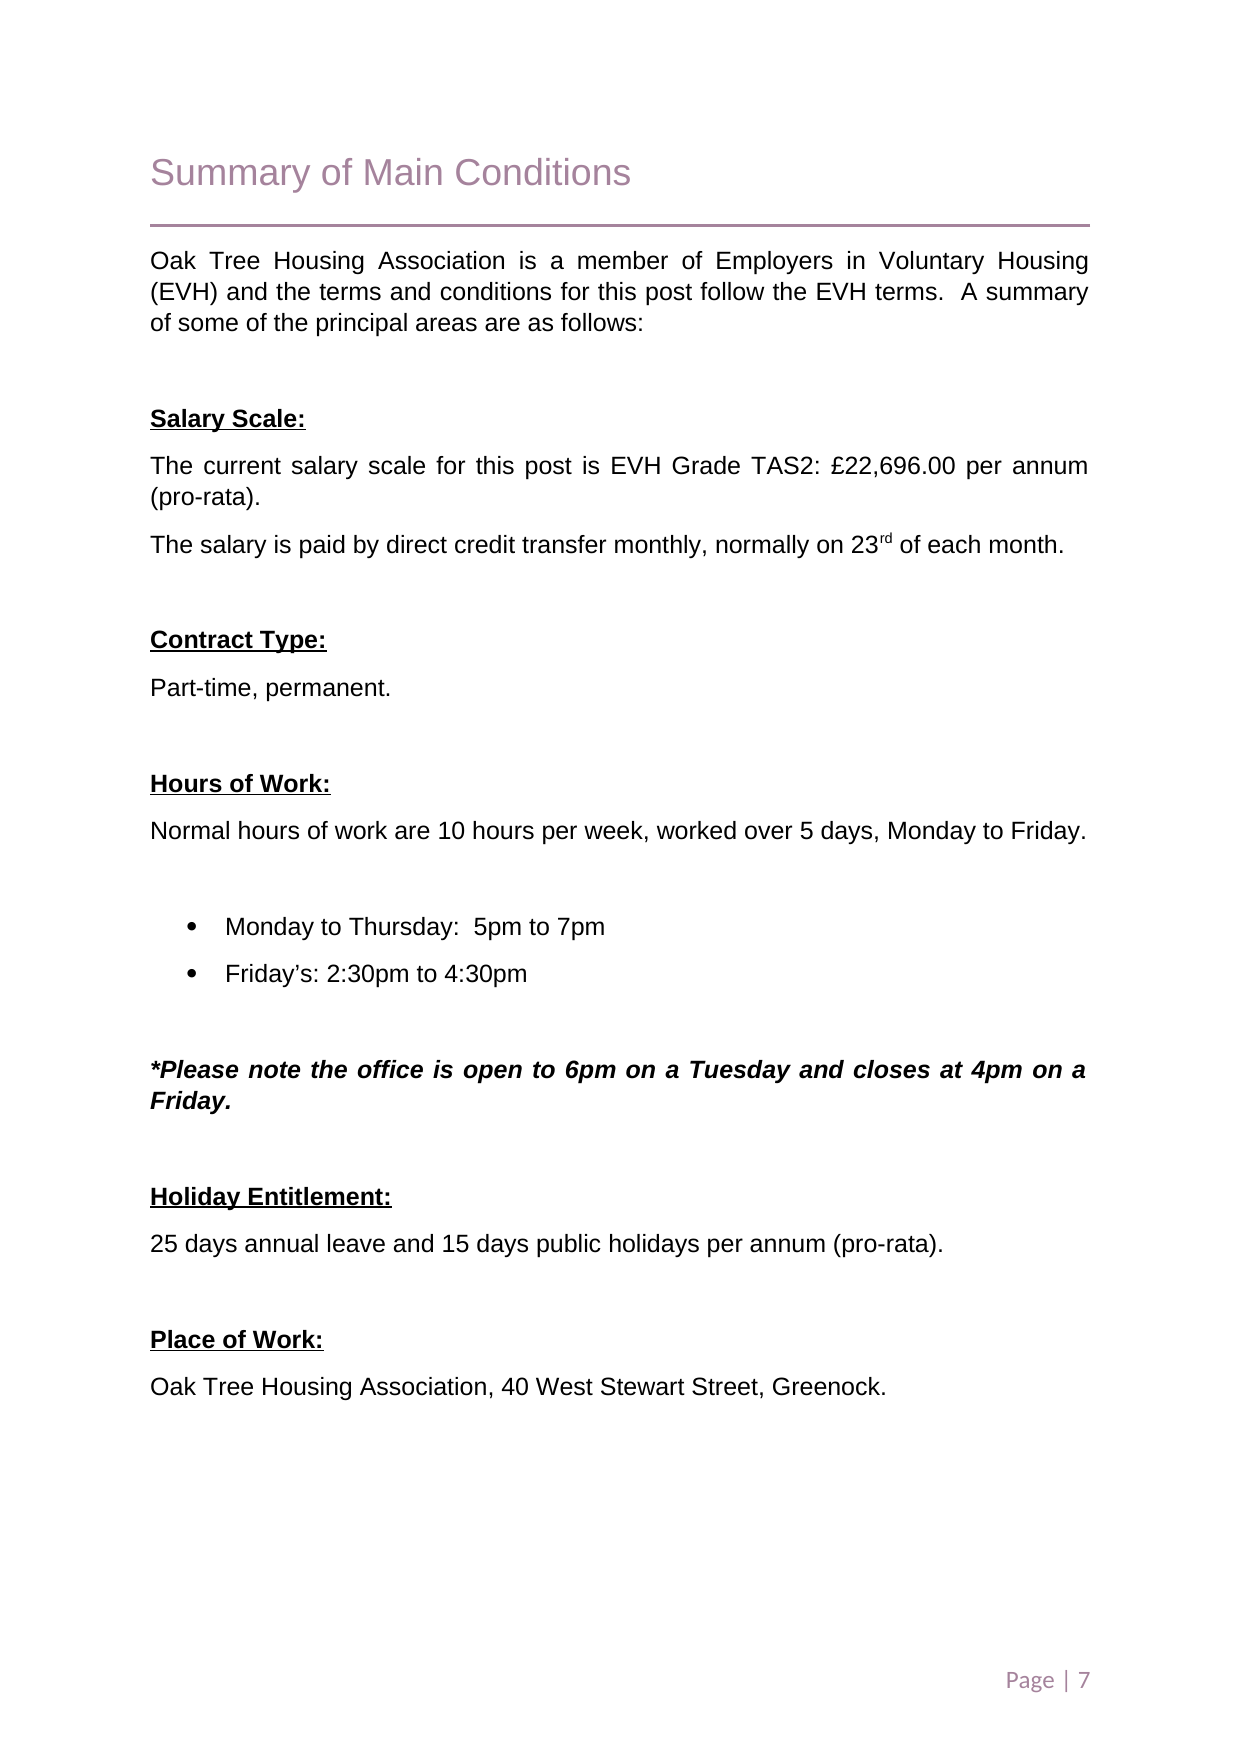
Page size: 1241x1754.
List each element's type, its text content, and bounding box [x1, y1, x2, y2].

text Normal hours of work are 10 hours per week, worked over 5 days, Monday to Friday. [150, 816, 1090, 845]
text *Please note the office is open to 6pm on a Tuesday and closes at 4pm on a Friday. [150, 1055, 1090, 1115]
text The salary is paid by direct credit transfer monthly, normally on 23rd of each month. [150, 530, 1090, 559]
text Place of Work: [150, 1324, 1090, 1353]
list Monday to Thursday: 5pm to 7pm [187, 912, 1090, 941]
text Part-time, permanent. [150, 673, 1090, 702]
text The current salary scale for this post is EVH Grade TAS2: £22,696.00 per annum (pro-rata). [150, 451, 1090, 511]
text Holiday Entitlement: [150, 1181, 1090, 1210]
text Oak Tree Housing Association is a member of Employers in Voluntary Housing (EVH) and the terms and conditions for this post follow the EVH terms. A summary of some of the principal areas are as follows: [150, 246, 1090, 337]
text Contract Type: [150, 625, 1090, 654]
text Salary Scale: [150, 403, 1090, 432]
subtitle Summary of Main Conditions [150, 150, 1090, 193]
list Friday’s: 2:30pm to 4:30pm [187, 959, 1090, 988]
text Hours of Work: [150, 768, 1090, 797]
text 25 days annual leave and 15 days public holidays per annum (pro-rata). [150, 1229, 1090, 1258]
text Oak Tree Housing Association, 40 West Stewart Street, Greenock. [150, 1372, 1090, 1401]
